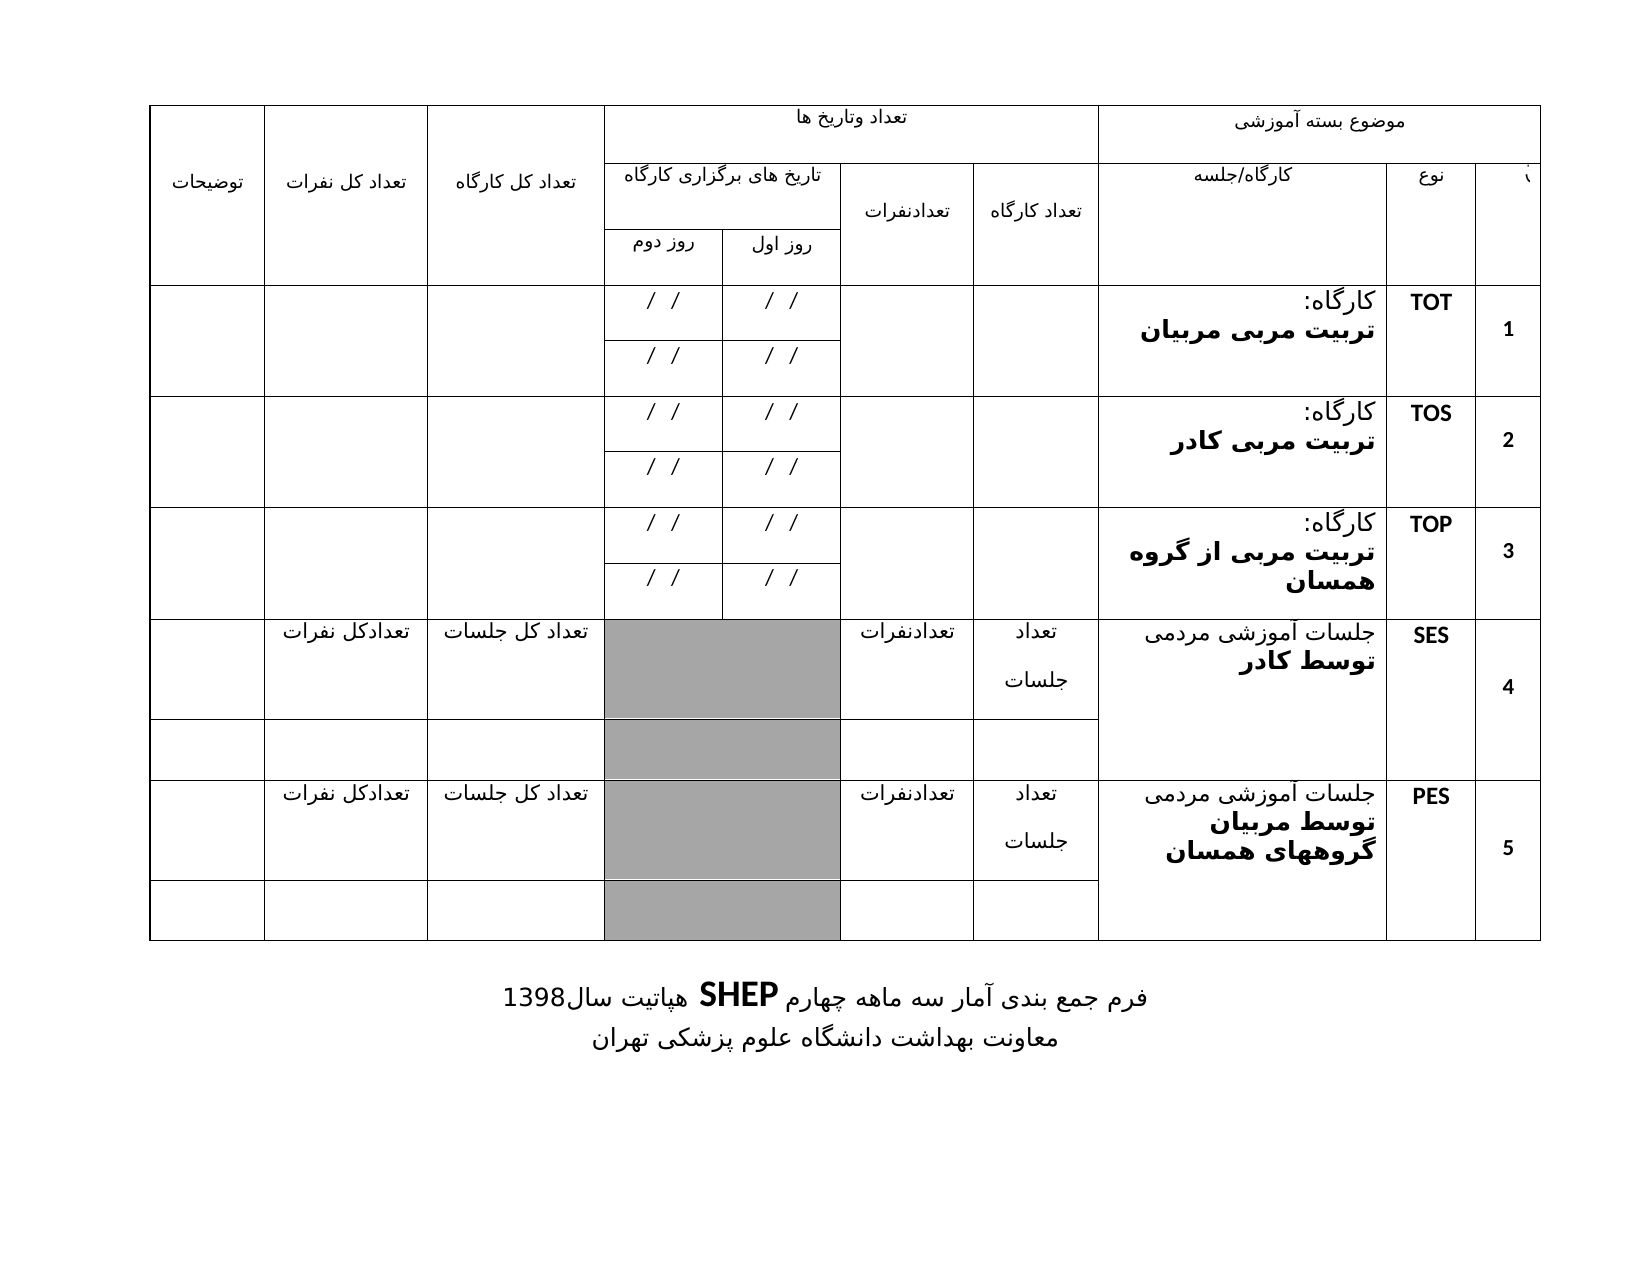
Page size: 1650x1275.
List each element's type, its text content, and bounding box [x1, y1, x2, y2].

table_cell تعدادنفرات [841, 620, 973, 718]
table_cell تعداد کارگاه [974, 164, 1098, 285]
table_cell تعدادکل نفرات [265, 781, 427, 879]
table_cell [428, 508, 604, 618]
table_cell [428, 286, 604, 396]
table_cell / / [605, 341, 722, 396]
table_cell / / [605, 564, 722, 618]
table_cell [974, 720, 1098, 779]
table_cell / / [605, 397, 722, 451]
table_cell [605, 620, 840, 718]
table_cell [428, 881, 604, 940]
table_cell / / [723, 397, 840, 451]
table_cell [974, 881, 1098, 940]
table_cell [974, 286, 1098, 396]
table_cell روز دوم [605, 230, 722, 285]
table_cell / / [723, 564, 840, 618]
table_cell [151, 781, 264, 879]
table_cell [1387, 229, 1475, 285]
table_cell [265, 881, 427, 940]
table_cell تعداد کل جلسات [428, 781, 604, 879]
table_cell [605, 881, 840, 940]
text معاونت بهداشت دانشگاه علوم پزشکی تهران [150, 1023, 1500, 1052]
table_cell کارگاه: تربیت مربی کادر [1099, 397, 1386, 507]
table_cell تعداد جلسات [974, 781, 1098, 879]
table_cell روز اول [723, 230, 840, 285]
table_cell جلسات آموزشی مردمی توسط کادر [1099, 620, 1386, 779]
table_cell / / [605, 508, 722, 562]
table_cell [1476, 229, 1540, 285]
table_cell نوع [1387, 164, 1475, 229]
table_header موضوع بسته آموزشی [1099, 106, 1540, 162]
table_cell / / [723, 286, 840, 340]
table_cell / / [605, 286, 722, 340]
table_cell تعدادنفرات [841, 164, 973, 285]
table_cell SES [1387, 620, 1475, 779]
table_cell / / [723, 341, 840, 396]
table_cell / / [723, 508, 840, 562]
table_cell [841, 508, 973, 618]
table_cell [841, 881, 973, 940]
table_cell [151, 508, 264, 618]
table_cell [151, 286, 264, 396]
table_cell کارگاه: تربیت مربی از گروه همسان [1099, 508, 1386, 618]
table_cell [151, 881, 264, 940]
table_cell TOP [1387, 508, 1475, 618]
table_cell [428, 720, 604, 779]
table_cell تعدادکل نفرات [265, 620, 427, 718]
table_cell [605, 720, 840, 779]
table_cell 1 [1476, 286, 1540, 396]
table_header تعداد وتاریخ ها [605, 106, 1098, 162]
table_cell TOS [1387, 397, 1475, 507]
table_cell TOT [1387, 286, 1475, 396]
table_cell 5 [1476, 781, 1540, 940]
table_cell 2 [1476, 397, 1540, 507]
table_cell [151, 620, 264, 718]
table_cell تاریخ های برگزاری کارگاه [605, 164, 840, 229]
table_cell [265, 720, 427, 779]
table_cell کارگاه/جلسه [1099, 164, 1386, 229]
table_header توضیحات [151, 106, 264, 285]
table_cell ردیف [1476, 164, 1540, 229]
table_cell [265, 397, 427, 507]
text هپاتیت سال1398 SHEP فرم جمع بندی آمار سه ماهه چهارم [150, 970, 1500, 1016]
table_cell [151, 720, 264, 779]
table_cell تعدادنفرات [841, 781, 973, 879]
table_cell 3 [1476, 508, 1540, 618]
table_cell [841, 397, 973, 507]
table_cell / / [605, 452, 722, 507]
table_cell [1099, 229, 1386, 285]
table_cell [151, 397, 264, 507]
table_header تعداد کل نفرات [265, 106, 427, 285]
table_cell [265, 286, 427, 396]
table_header تعداد کل کارگاه [428, 106, 604, 285]
table_cell [428, 397, 604, 507]
table_cell 4 [1476, 620, 1540, 779]
table_cell [265, 508, 427, 618]
table_cell کارگاه: تربیت مربی مربیان [1099, 286, 1386, 396]
table_cell [605, 781, 840, 879]
table_cell PES [1387, 781, 1475, 940]
table_cell تعداد کل جلسات [428, 620, 604, 718]
table_cell [841, 720, 973, 779]
table_cell [841, 286, 973, 396]
table_cell [974, 397, 1098, 507]
table_cell / / [723, 452, 840, 507]
table_cell تعداد جلسات [974, 620, 1098, 718]
table_cell جلسات آموزشی مردمی توسط مربیان گروههای همسان [1099, 781, 1386, 940]
table_cell [974, 508, 1098, 618]
